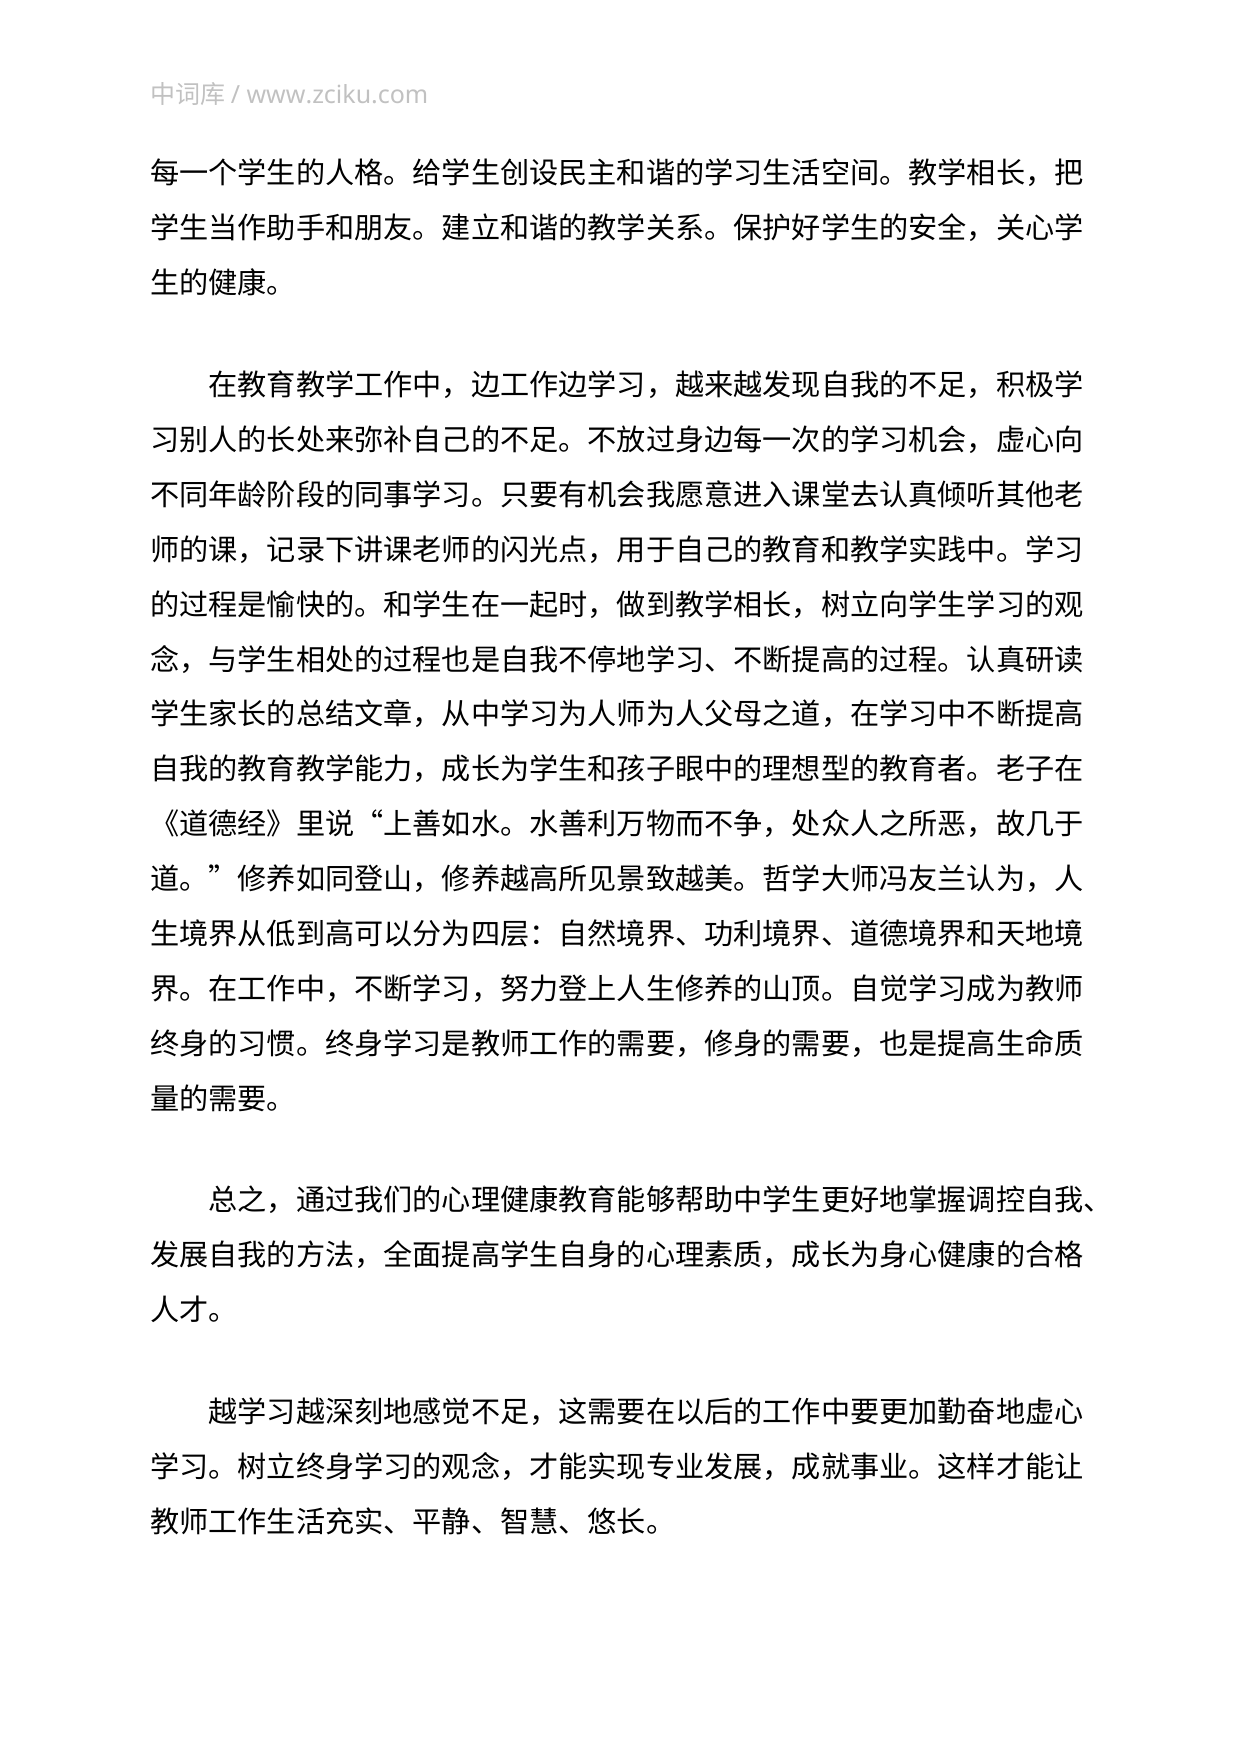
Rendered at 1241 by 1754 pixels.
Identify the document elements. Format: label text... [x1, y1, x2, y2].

text 越学习越深刻地感觉不足，这需要在以后的工作中要更加勤奋地虚心学习。树立终身学习的观念，才能实现专业发展，成就事业。这样才能让教师工作生活充实、平静、智慧、悠长。 [150, 1388, 1090, 1541]
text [150, 150, 1090, 302]
text 在教育教学工作中，边工作边学习，越来越发现自我的不足，积极学习别人的长处来弥补自己的不足。不放过身边每一次的学习机会，虚心向不同年龄阶段的同事学习。只要有机会我愿意进入课堂去认真倾听其他老师的课，记录下讲课老师的闪光点，用于自己的教育和教学实践中。学习的过程是愉快的。和学生在一起时，做到教学相长，树立向学生学习的观念，与学生相处的过程也是自我不停地学习、不断提高的过程。认真研读学生家长的总结文章，从中学习为人师为人父母之道，在学习中不断提高自我的教育教学能力，成长为学生和孩子眼中的理想型的教育者。老子在《道德经》里说“上善如水。水善利万物而不争，处众人之所恶，故几于道。”修养如同登山，修养越高所见景致越美。哲学大师冯友兰认为，人生境界从低到高可以分为四层：自然境界、功利境界、道德境界和天地境界。在工作中，不断学习，努力登上人生修养的山顶。自觉学习成为教师终身的习惯。终身学习是教师工作的需要，修身的需要，也是提高生命质量的需要。 [150, 362, 1090, 1117]
text 总之，通过我们的心理健康教育能够帮助中学生更好地掌握调控自我、发展自我的方法，全面提高学生自身的心理素质，成长为身心健康的合格人才。 [150, 1177, 1090, 1329]
